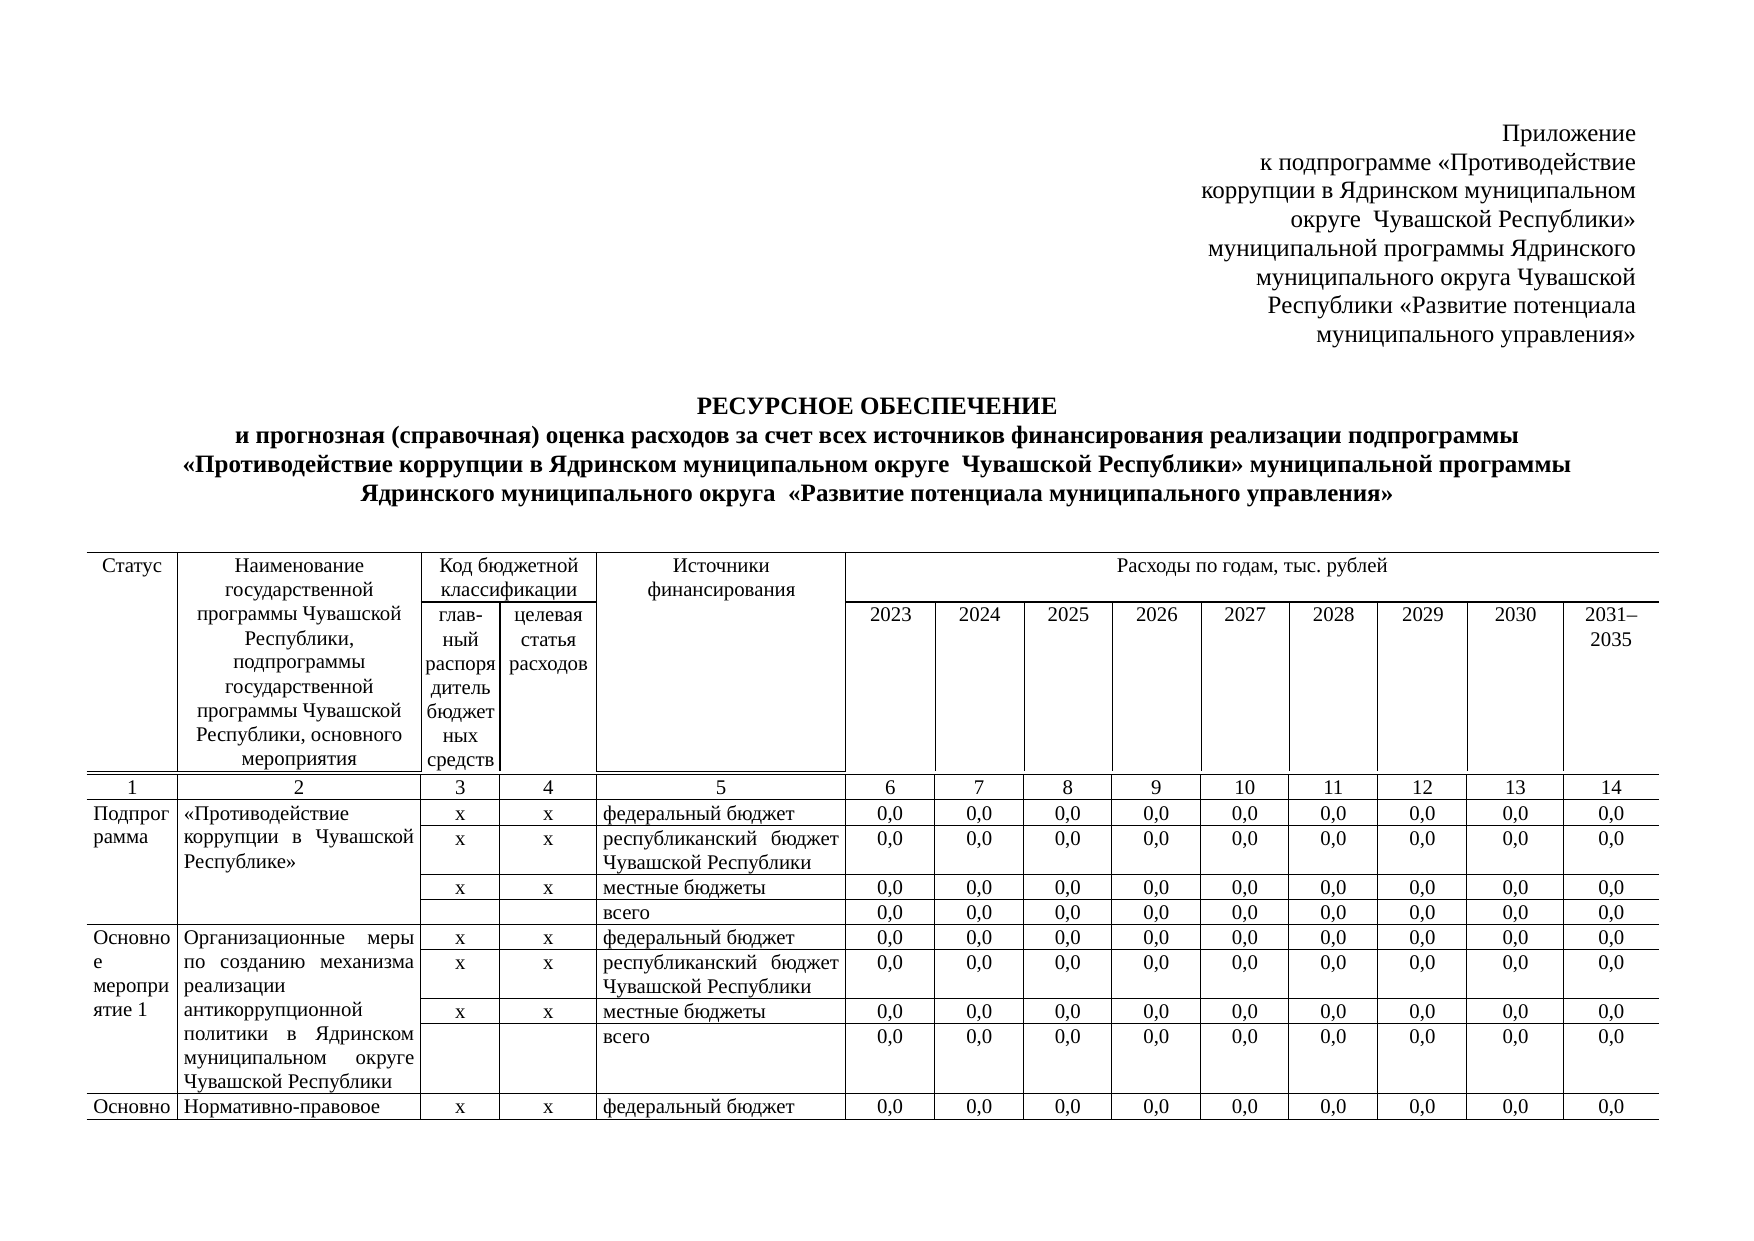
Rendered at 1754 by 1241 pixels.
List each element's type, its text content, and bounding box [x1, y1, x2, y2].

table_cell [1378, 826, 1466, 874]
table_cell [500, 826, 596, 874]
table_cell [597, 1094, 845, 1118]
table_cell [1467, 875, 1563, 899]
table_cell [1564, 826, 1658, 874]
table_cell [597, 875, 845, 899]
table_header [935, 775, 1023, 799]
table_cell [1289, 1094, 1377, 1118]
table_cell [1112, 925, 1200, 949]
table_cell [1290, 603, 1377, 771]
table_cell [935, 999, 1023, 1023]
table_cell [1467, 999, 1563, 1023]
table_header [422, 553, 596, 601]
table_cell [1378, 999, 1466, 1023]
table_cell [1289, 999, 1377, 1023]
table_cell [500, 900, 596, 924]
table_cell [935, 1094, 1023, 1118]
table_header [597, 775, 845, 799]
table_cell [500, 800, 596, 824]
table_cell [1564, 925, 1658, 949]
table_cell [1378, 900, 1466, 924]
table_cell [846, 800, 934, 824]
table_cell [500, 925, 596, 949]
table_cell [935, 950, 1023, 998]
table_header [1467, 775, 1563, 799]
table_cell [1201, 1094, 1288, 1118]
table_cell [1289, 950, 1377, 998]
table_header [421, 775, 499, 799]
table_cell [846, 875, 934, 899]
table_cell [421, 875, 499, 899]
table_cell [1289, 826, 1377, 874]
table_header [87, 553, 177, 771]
text и прогнозная (справочная) оценка расходов за счет всех источников финансирования реализации подпрограммы [118, 420, 1636, 449]
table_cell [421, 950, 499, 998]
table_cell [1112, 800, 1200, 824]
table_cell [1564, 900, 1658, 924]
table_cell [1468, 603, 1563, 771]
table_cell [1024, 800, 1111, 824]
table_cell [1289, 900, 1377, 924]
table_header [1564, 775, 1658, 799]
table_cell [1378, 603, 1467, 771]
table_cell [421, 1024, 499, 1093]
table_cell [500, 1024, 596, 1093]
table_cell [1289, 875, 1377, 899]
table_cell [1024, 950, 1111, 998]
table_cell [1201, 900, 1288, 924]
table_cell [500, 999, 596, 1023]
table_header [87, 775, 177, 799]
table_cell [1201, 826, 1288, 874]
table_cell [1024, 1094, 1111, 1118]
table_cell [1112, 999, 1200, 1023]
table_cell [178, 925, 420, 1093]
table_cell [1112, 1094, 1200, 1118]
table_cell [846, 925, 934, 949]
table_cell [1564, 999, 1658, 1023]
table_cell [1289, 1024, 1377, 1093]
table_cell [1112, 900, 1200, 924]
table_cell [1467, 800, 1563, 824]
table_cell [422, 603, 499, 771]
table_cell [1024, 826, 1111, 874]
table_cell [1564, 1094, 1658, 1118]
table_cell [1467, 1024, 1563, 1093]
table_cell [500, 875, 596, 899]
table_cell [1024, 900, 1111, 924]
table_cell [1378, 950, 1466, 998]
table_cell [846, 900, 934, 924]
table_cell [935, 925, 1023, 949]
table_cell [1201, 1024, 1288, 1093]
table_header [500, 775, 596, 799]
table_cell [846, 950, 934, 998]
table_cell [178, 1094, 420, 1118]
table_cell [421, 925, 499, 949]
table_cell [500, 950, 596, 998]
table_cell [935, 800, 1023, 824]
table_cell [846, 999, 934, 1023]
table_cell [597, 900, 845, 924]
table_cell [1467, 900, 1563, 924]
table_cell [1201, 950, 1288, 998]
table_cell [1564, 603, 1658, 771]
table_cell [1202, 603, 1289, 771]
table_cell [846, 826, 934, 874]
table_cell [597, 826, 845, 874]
text «Противодействие коррупции в Ядринском муниципальном округе Чувашской Республики» муниципальной программы Ядринского муниципального округа «Развитие потенциала муниципального управления» [118, 449, 1636, 506]
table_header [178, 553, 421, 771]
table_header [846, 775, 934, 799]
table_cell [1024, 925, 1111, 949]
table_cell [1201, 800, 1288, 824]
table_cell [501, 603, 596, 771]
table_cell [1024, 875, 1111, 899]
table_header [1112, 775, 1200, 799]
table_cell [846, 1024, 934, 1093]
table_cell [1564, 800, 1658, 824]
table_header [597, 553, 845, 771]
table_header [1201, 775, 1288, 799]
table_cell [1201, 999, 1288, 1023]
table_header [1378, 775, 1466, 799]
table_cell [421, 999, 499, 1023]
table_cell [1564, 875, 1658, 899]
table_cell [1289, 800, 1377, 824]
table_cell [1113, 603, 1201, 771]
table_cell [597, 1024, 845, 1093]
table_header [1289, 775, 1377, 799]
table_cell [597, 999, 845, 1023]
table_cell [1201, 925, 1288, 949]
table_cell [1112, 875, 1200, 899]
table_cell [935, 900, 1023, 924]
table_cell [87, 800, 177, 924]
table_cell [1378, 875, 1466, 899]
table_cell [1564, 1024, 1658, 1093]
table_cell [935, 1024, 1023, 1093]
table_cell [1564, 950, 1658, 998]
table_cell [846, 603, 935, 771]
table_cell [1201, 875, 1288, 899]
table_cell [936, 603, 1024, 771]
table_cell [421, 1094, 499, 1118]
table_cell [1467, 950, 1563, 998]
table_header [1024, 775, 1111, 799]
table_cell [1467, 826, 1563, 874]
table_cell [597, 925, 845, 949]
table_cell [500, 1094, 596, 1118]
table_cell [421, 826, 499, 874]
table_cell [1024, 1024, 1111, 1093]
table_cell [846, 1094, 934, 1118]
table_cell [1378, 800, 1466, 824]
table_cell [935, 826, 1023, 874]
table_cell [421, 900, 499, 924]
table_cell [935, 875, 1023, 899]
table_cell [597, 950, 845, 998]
text РЕСУРСНОЕ ОБЕСПЕЧЕНИЕ [118, 391, 1636, 420]
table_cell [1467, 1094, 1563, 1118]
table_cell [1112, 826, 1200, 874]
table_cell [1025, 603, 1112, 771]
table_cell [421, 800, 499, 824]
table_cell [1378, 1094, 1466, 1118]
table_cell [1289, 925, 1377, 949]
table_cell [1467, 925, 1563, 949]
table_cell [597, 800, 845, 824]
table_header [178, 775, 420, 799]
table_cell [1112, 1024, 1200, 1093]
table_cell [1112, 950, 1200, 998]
text к подпрограмме «Противодействие коррупции в Ядринском муниципальном округе Чувашской Республики» муниципальной программы Ядринского муниципального округа Чувашской Республики «Развитие потенциала муниципального управления» [1168, 147, 1636, 348]
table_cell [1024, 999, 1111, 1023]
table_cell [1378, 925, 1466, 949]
text Приложение [1168, 118, 1636, 147]
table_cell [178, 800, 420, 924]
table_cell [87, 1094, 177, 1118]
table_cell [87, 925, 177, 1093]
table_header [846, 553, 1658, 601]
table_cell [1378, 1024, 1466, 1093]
